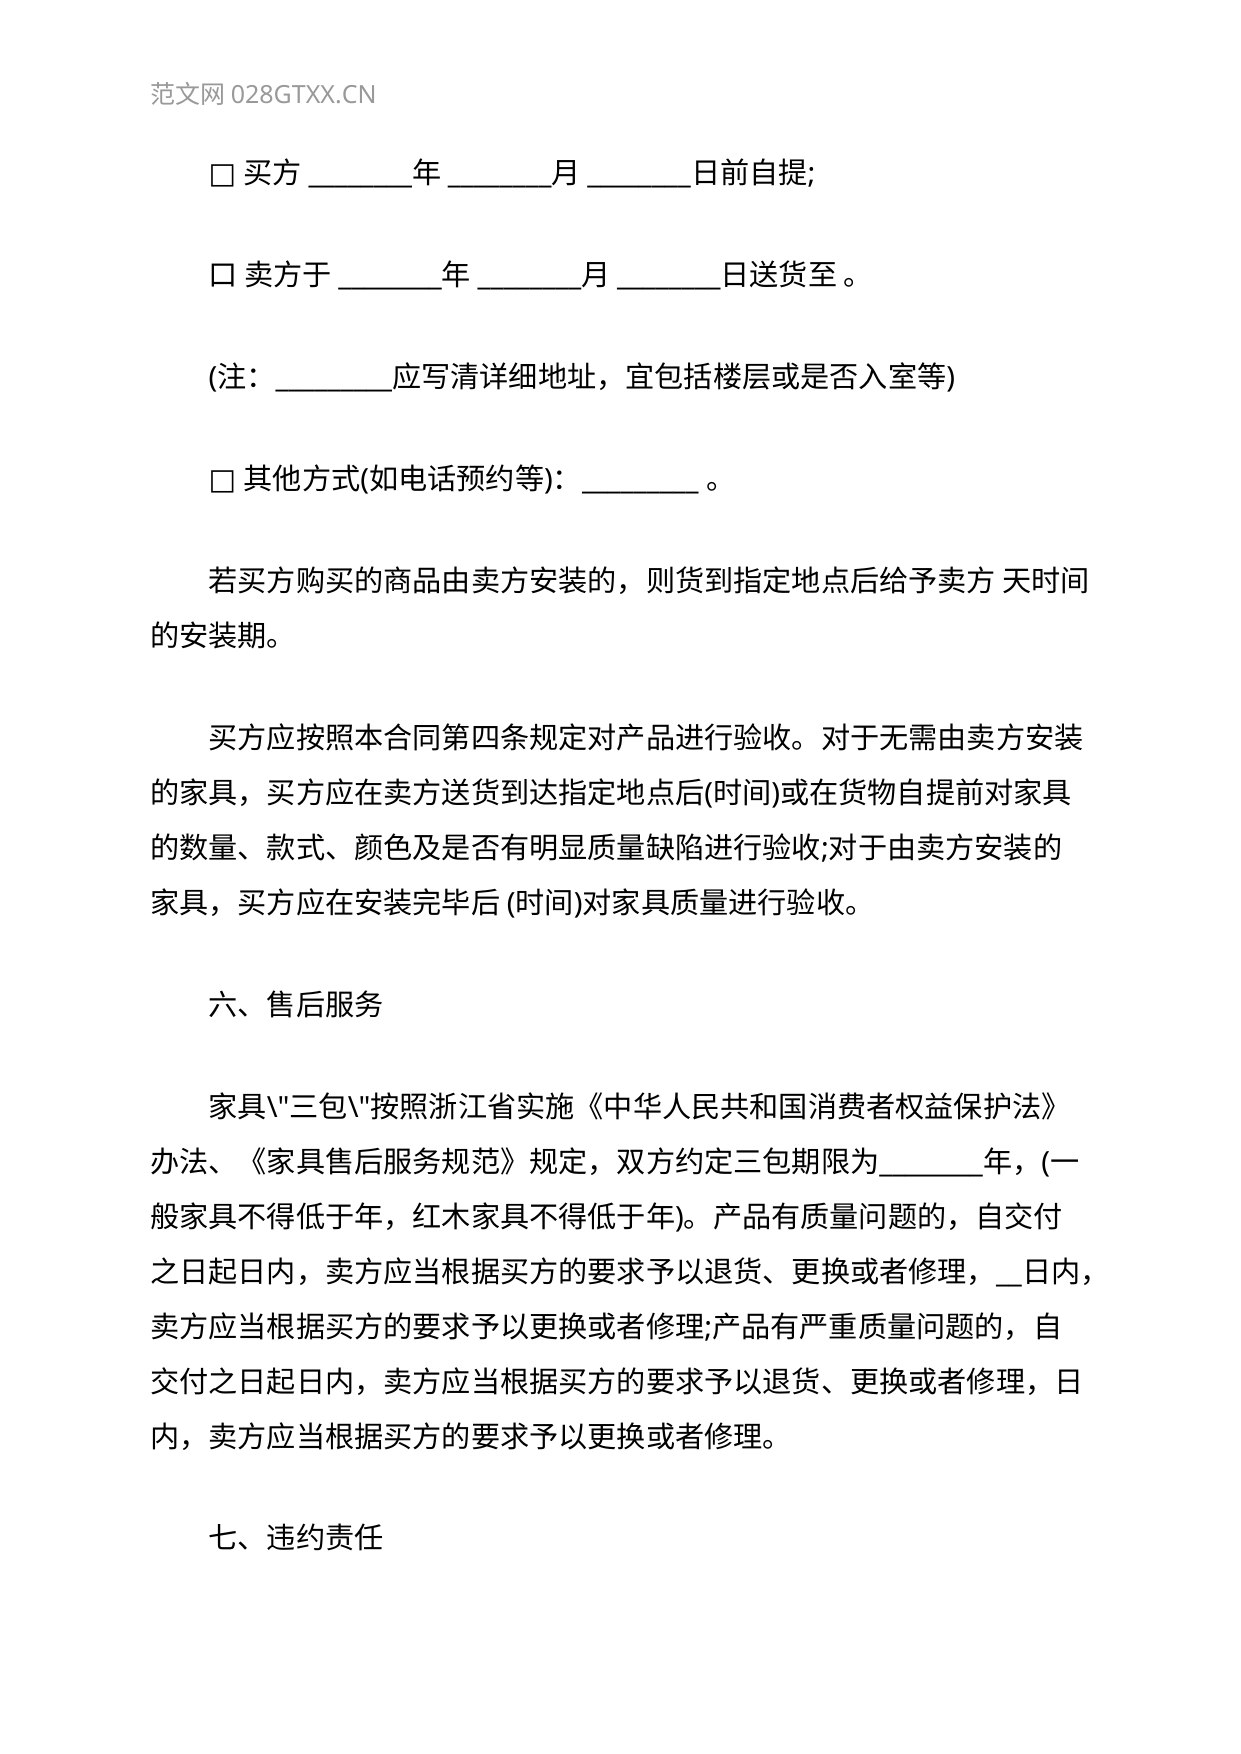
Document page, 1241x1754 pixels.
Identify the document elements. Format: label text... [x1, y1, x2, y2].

text 买方应按照本合同第四条规定对产品进行验收。对于无需由卖方安装的家具，买方应在卖方送货到达指定地点后(时间)或在货物自提前对家具的数量、款式、颜色及是否有明显质量缺陷进行验收;对于由卖方安装的家具，买方应在安装完毕后 (时间)对家具质量进行验收。 [150, 714, 1090, 922]
text 家具\"三包\"按照浙江省实施《中华人民共和国消费者权益保护法》办法、《家具售后服务规范》规定，双方约定三包期限为________年，(一般家具不得低于年，红木家具不得低于年)。产品有质量问题的，自交付之日起日内，卖方应当根据买方的要求予以退货、更换或者修理，__日内，卖方应当根据买方的要求予以更换或者修理;产品有严重质量问题的，自交付之日起日内，卖方应当根据买方的要求予以退货、更换或者修理，日内，卖方应当根据买方的要求予以更换或者修理。 [150, 1083, 1090, 1455]
text 七、违约责任 [150, 1515, 1090, 1557]
text 若买方购买的商品由卖方安装的，则货到指定地点后给予卖方 天时间的安装期。 [150, 558, 1090, 655]
text 六、售后服务 [150, 981, 1090, 1024]
text □ 买方 ________年 ________月 ________日前自提; [150, 150, 1090, 192]
text (注：_________应写清详细地址，宜包括楼层或是否入室等) [150, 354, 1090, 396]
text □ 其他方式(如电话预约等)：_________ 。 [150, 456, 1090, 498]
text 口 卖方于 ________年 ________月 ________日送货至 。 [150, 252, 1090, 294]
